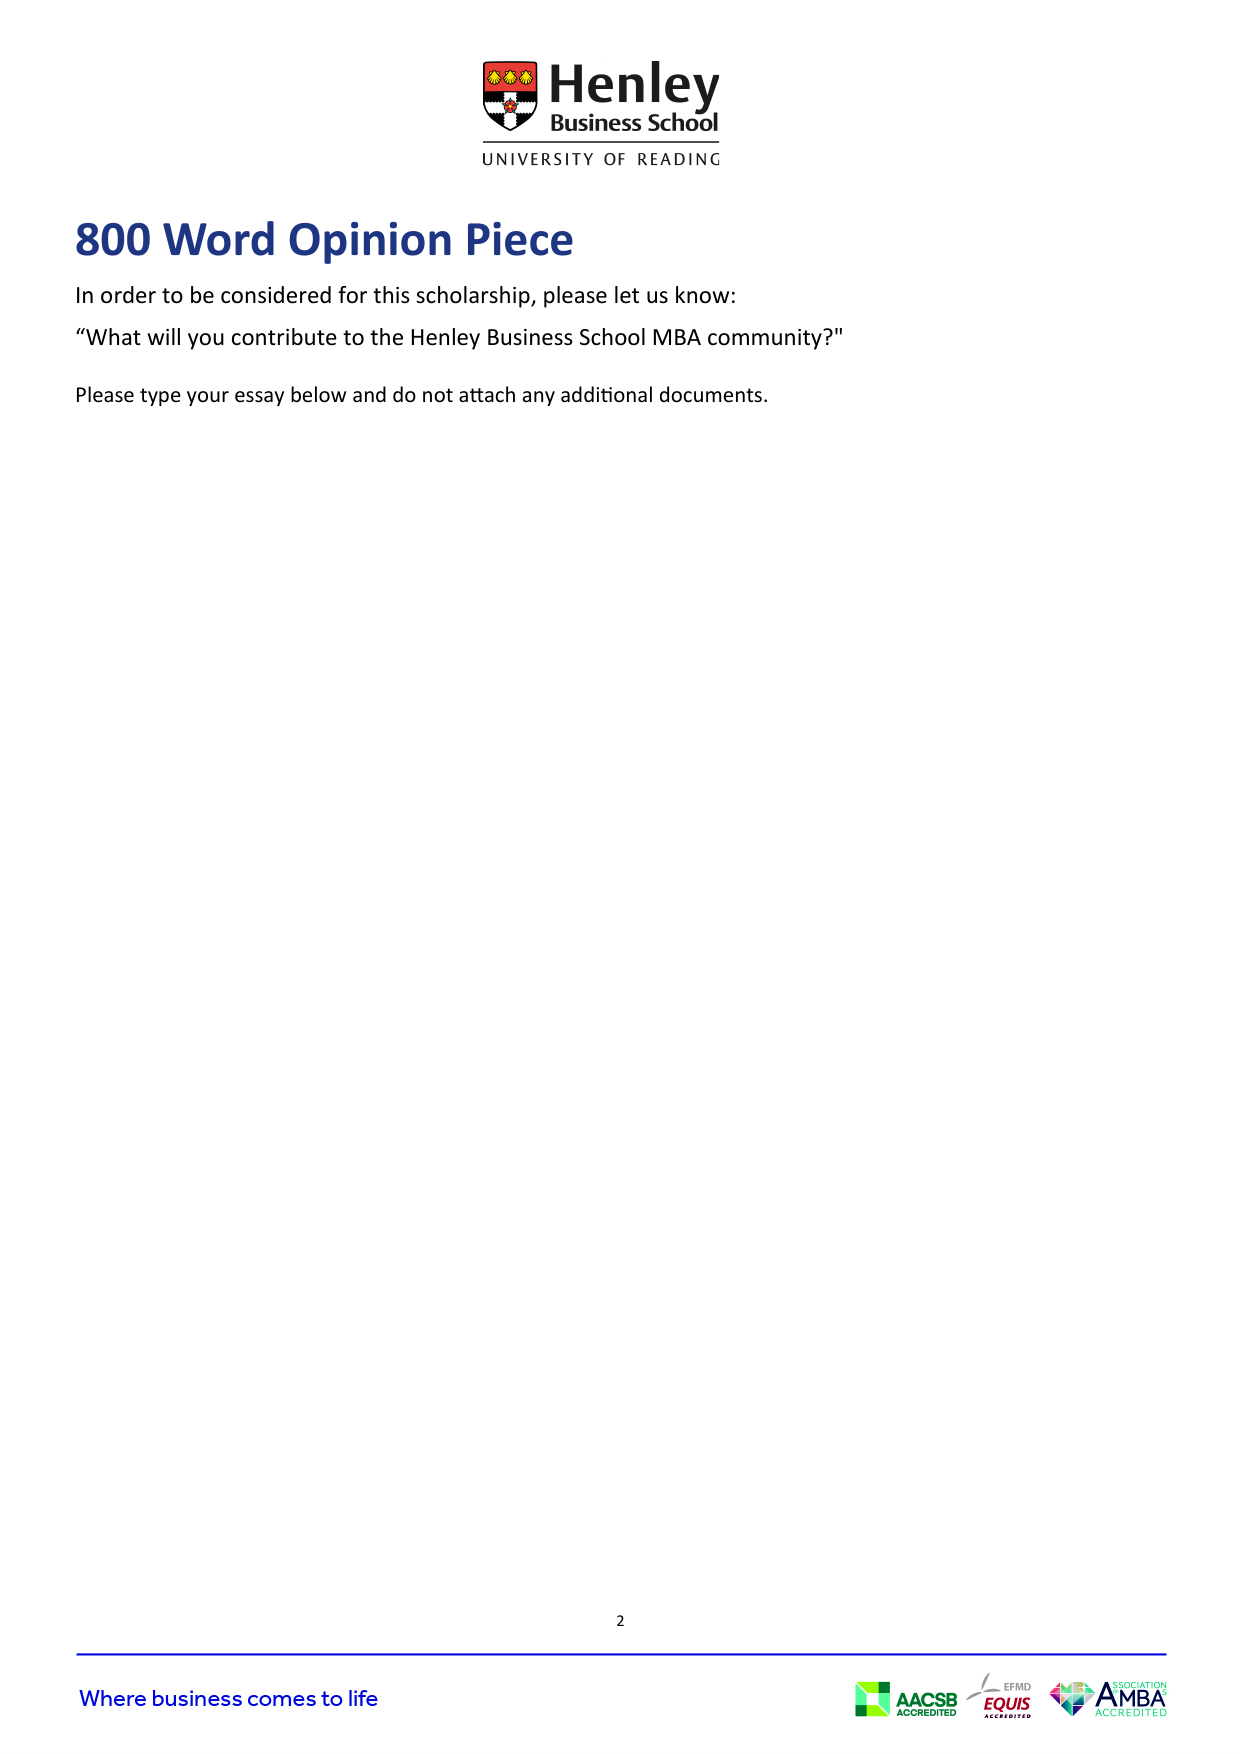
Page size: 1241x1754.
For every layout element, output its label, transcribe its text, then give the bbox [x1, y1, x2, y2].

subtitle 800 Word Opinion Piece [75, 206, 1165, 267]
text “What will you contribute to the Henley Business School MBA community?" [75, 322, 1165, 351]
picture [0, 1650, 1241, 1754]
picture [483, 60, 720, 166]
text In order to be considered for this scholarship, please let us know: [75, 280, 1165, 309]
list Please type your essay below and do not attach any additional documents. [75, 380, 1165, 408]
